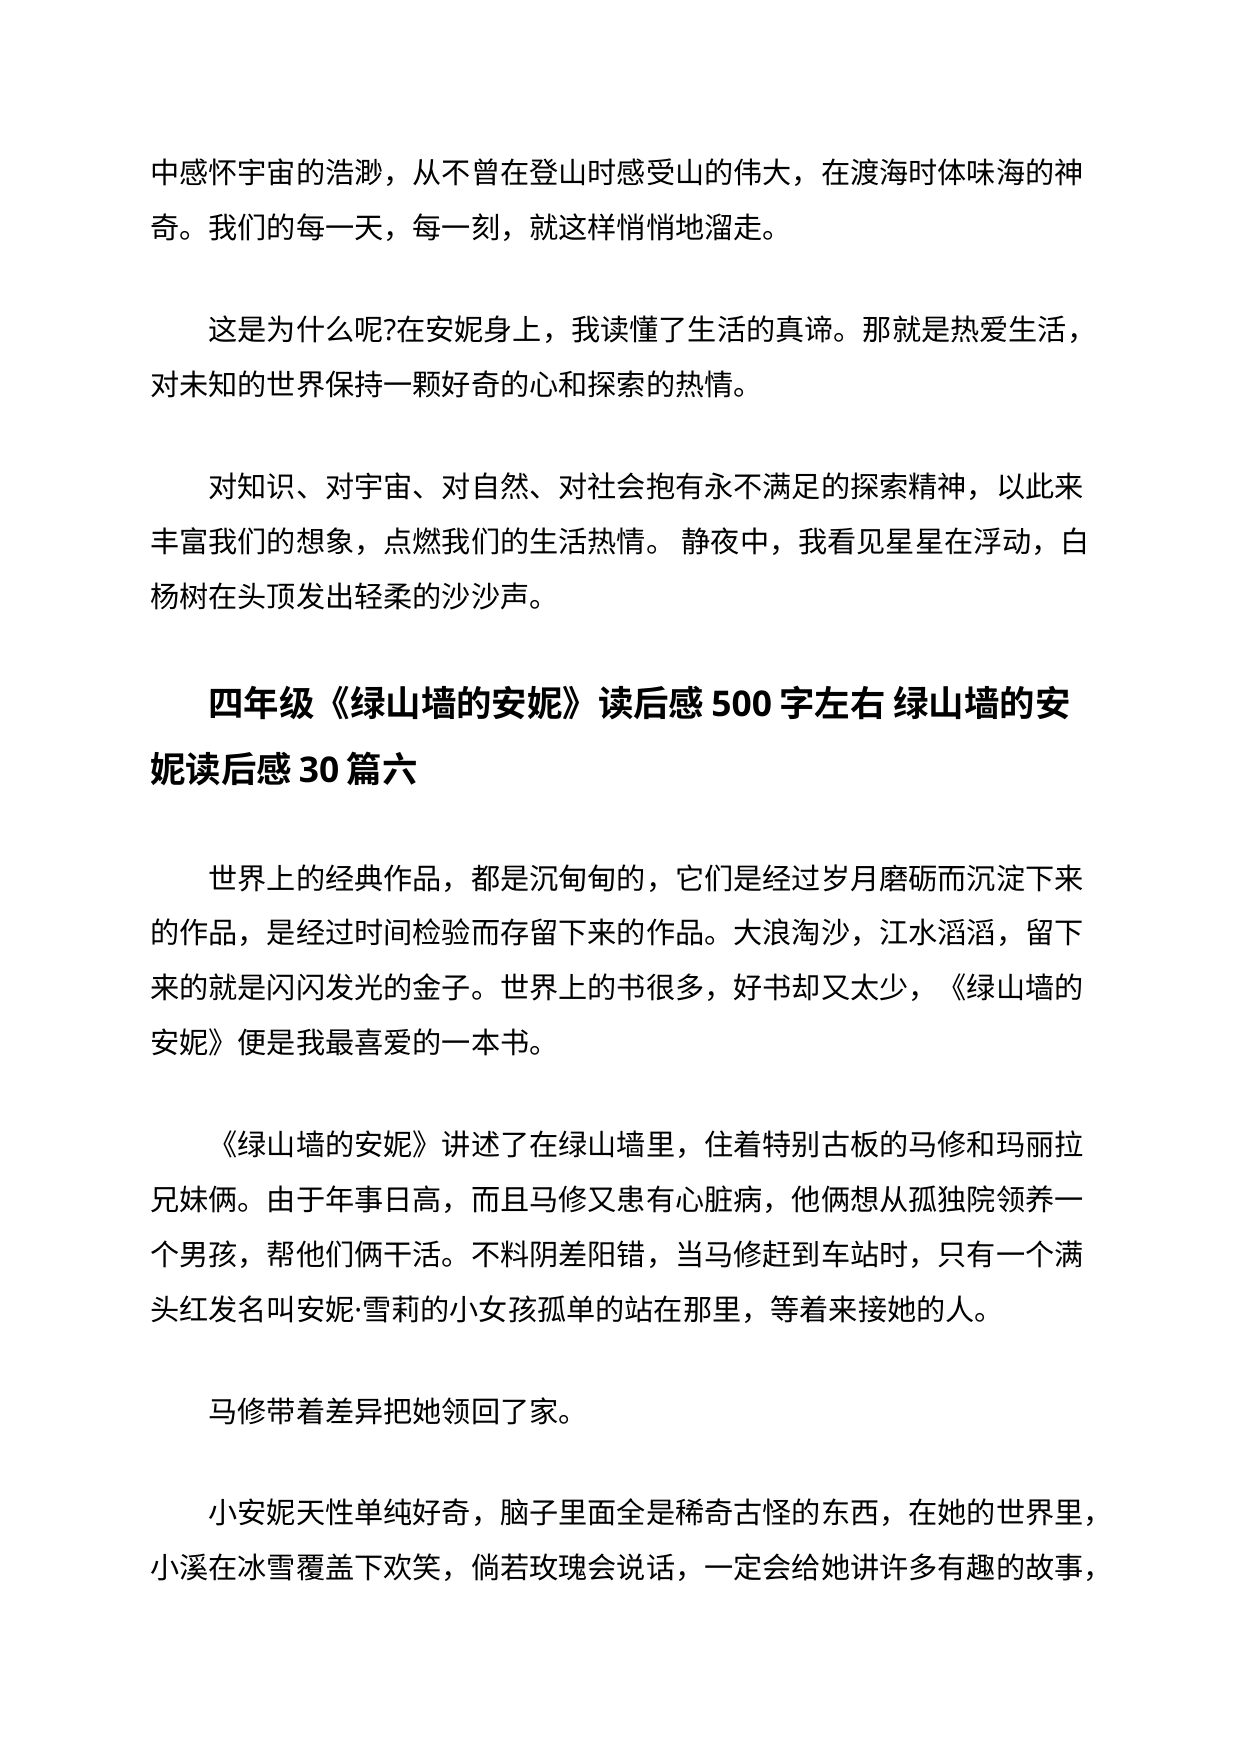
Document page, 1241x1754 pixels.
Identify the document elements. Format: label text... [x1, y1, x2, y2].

text 对知识、对宇宙、对自然、对社会抱有永不满足的探索精神，以此来丰富我们的想象，点燃我们的生活热情。 静夜中，我看见星星在浮动，白杨树在头顶发出轻柔的沙沙声。 [150, 463, 1090, 616]
text 马修带着差异把她领回了家。 [150, 1388, 1090, 1431]
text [150, 1490, 1090, 1587]
text 这是为什么呢?在安妮身上，我读懂了生活的真谛。那就是热爱生活，对未知的世界保持一颗好奇的心和探索的热情。 [150, 307, 1090, 404]
text 四年级《绿山墙的安妮》读后感500字左右 绿山墙的安妮读后感30篇六 [150, 675, 1090, 793]
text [150, 150, 1090, 247]
text 世界上的经典作品，都是沉甸甸的，它们是经过岁月磨砺而沉淀下来的作品，是经过时间检验而存留下来的作品。大浪淘沙，江水滔滔，留下来的就是闪闪发光的金子。世界上的书很多，好书却又太少，《绿山墙的安妮》便是我最喜爱的一本书。 [150, 855, 1090, 1062]
text 《绿山墙的安妮》讲述了在绿山墙里，住着特别古板的马修和玛丽拉兄妹俩。由于年事日高，而且马修又患有心脏病，他俩想从孤独院领养一个男孩，帮他们俩干活。不料阴差阳错，当马修赶到车站时，只有一个满头红发名叫安妮·雪莉的小女孩孤单的站在那里，等着来接她的人。 [150, 1122, 1090, 1329]
